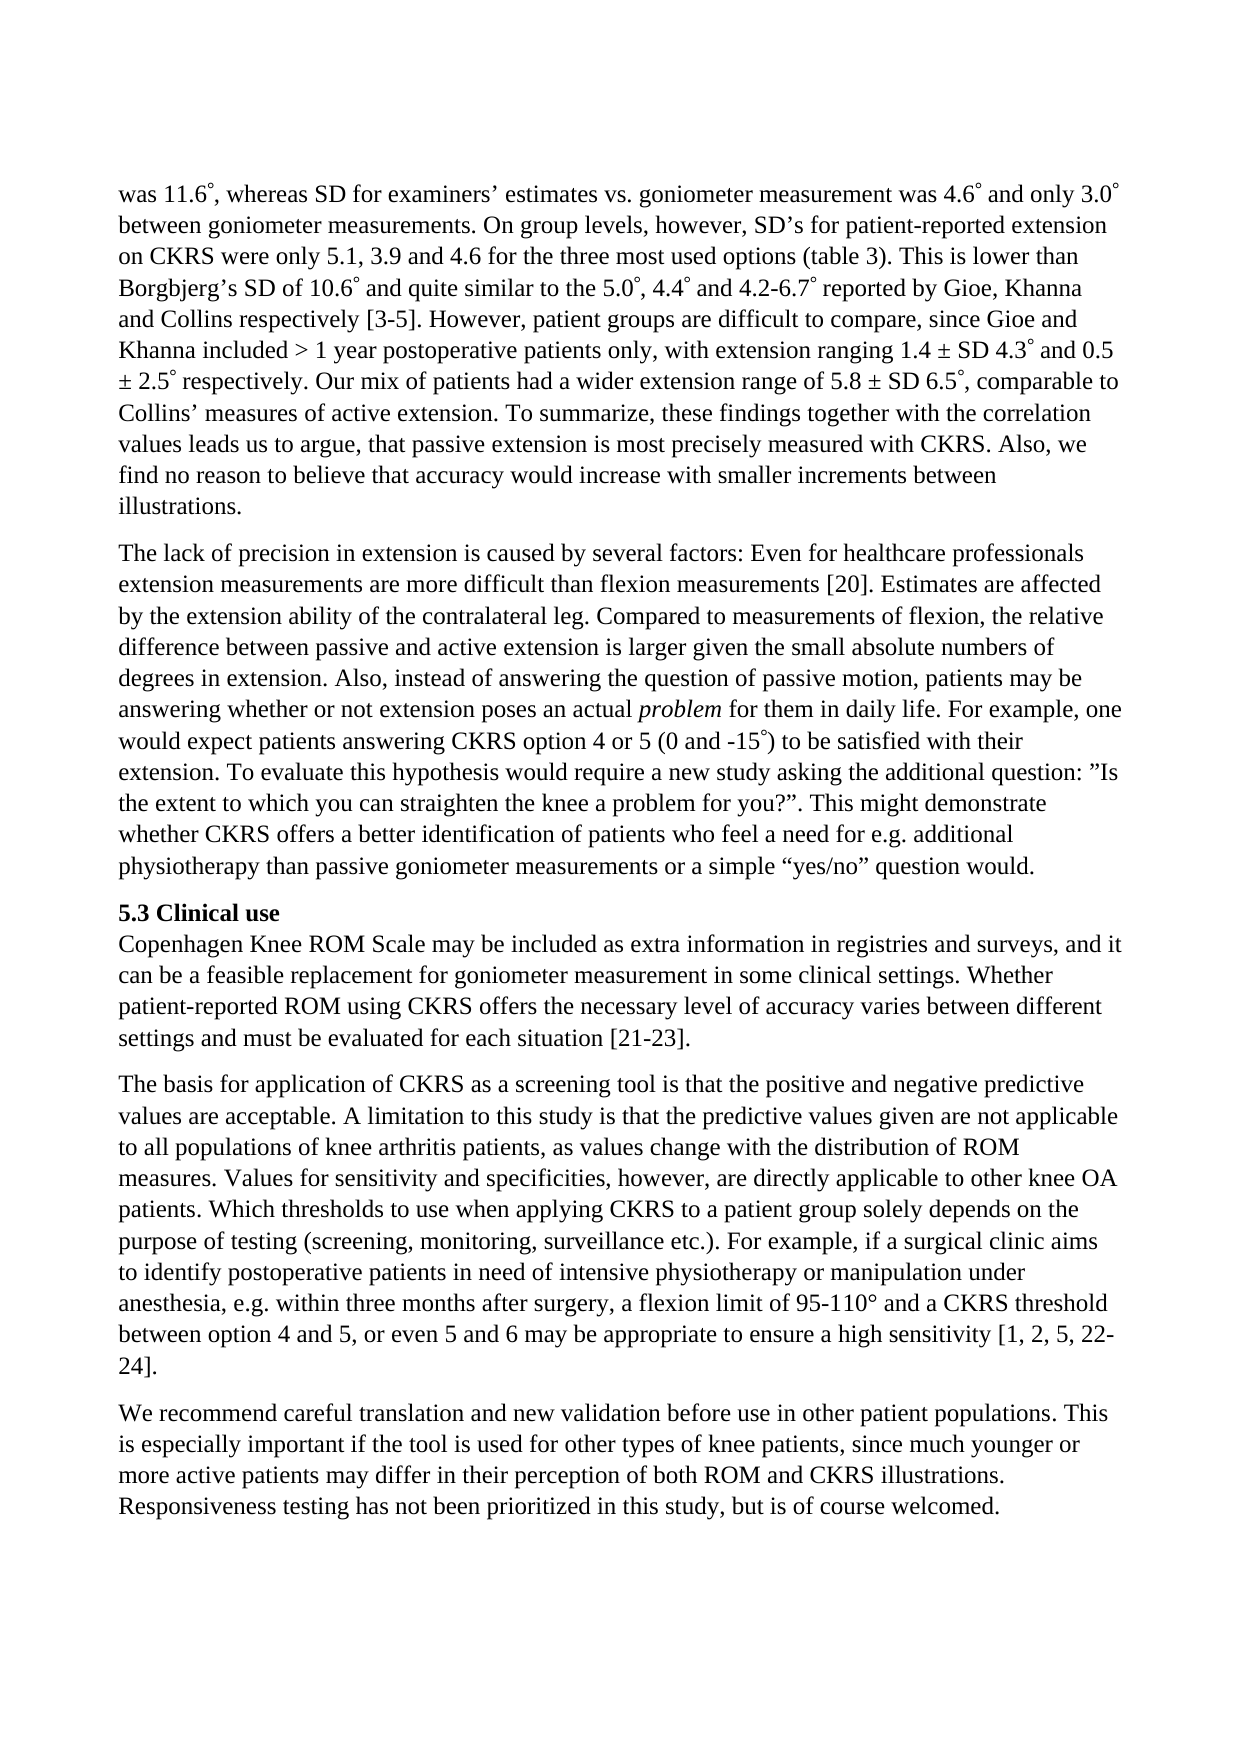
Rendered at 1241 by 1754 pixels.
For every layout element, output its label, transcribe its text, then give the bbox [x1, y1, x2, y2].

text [118, 177, 1122, 521]
text 5.3 Clinical use [118, 896, 1122, 927]
text We recommend careful translation and new validation before use in other patient populations. This is especially important if the tool is used for other types of knee patients, since much younger or more active patients may differ in their perception of both ROM and CKRS illustrations. Responsiveness testing has not been prioritized in this study, but is of course welcomed. [118, 1396, 1122, 1521]
text Copenhagen Knee ROM Scale may be included as extra information in registries and surveys, and it can be a feasible replacement for goniometer measurement in some clinical settings. Whether patient-reported ROM using CKRS offers the necessary level of accuracy varies between different settings and must be evaluated for each situation [21-23]. [118, 927, 1122, 1052]
text The lack of precision in extension is caused by several factors: Even for healthcare professionals extension measurements are more difficult than flexion measurements [20]. Estimates are affected by the extension ability of the contralateral leg. Compared to measurements of flexion, the relative difference between passive and active extension is larger given the small absolute numbers of degrees in extension. Also, instead of answering the question of passive motion, patients may be answering whether or not extension poses an actual problem for them in daily life. For example, one would expect patients answering CKRS option 4 or 5 (0 and -15) to be satisfied with their extension. To evaluate this hypothesis would require a new study asking the additional question: ”Is the extent to which you can straighten the knee a problem for you?”. This might demonstrate whether CKRS offers a better identification of patients who feel a need for e.g. additional physiotherapy than passive goniometer measurements or a simple “yes/no” question would. [118, 537, 1122, 880]
text The basis for application of CKRS as a screening tool is that the positive and negative predictive values are acceptable. A limitation to this study is that the predictive values given are not applicable to all populations of knee arthritis patients, as values change with the distribution of ROM measures. Values for sensitivity and specificities, however, are directly applicable to other knee OA patients. Which thresholds to use when applying CKRS to a patient group solely depends on the purpose of testing (screening, monitoring, surveillance etc.). For example, if a surgical clinic aims to identify postoperative patients in need of intensive physiotherapy or manipulation under anesthesia, e.g. within three months after surgery, a flexion limit of 95-110° and a CKRS threshold between option 4 and 5, or even 5 and 6 may be appropriate to ensure a high sensitivity [1, 2, 5, 22-24]. [118, 1068, 1122, 1380]
